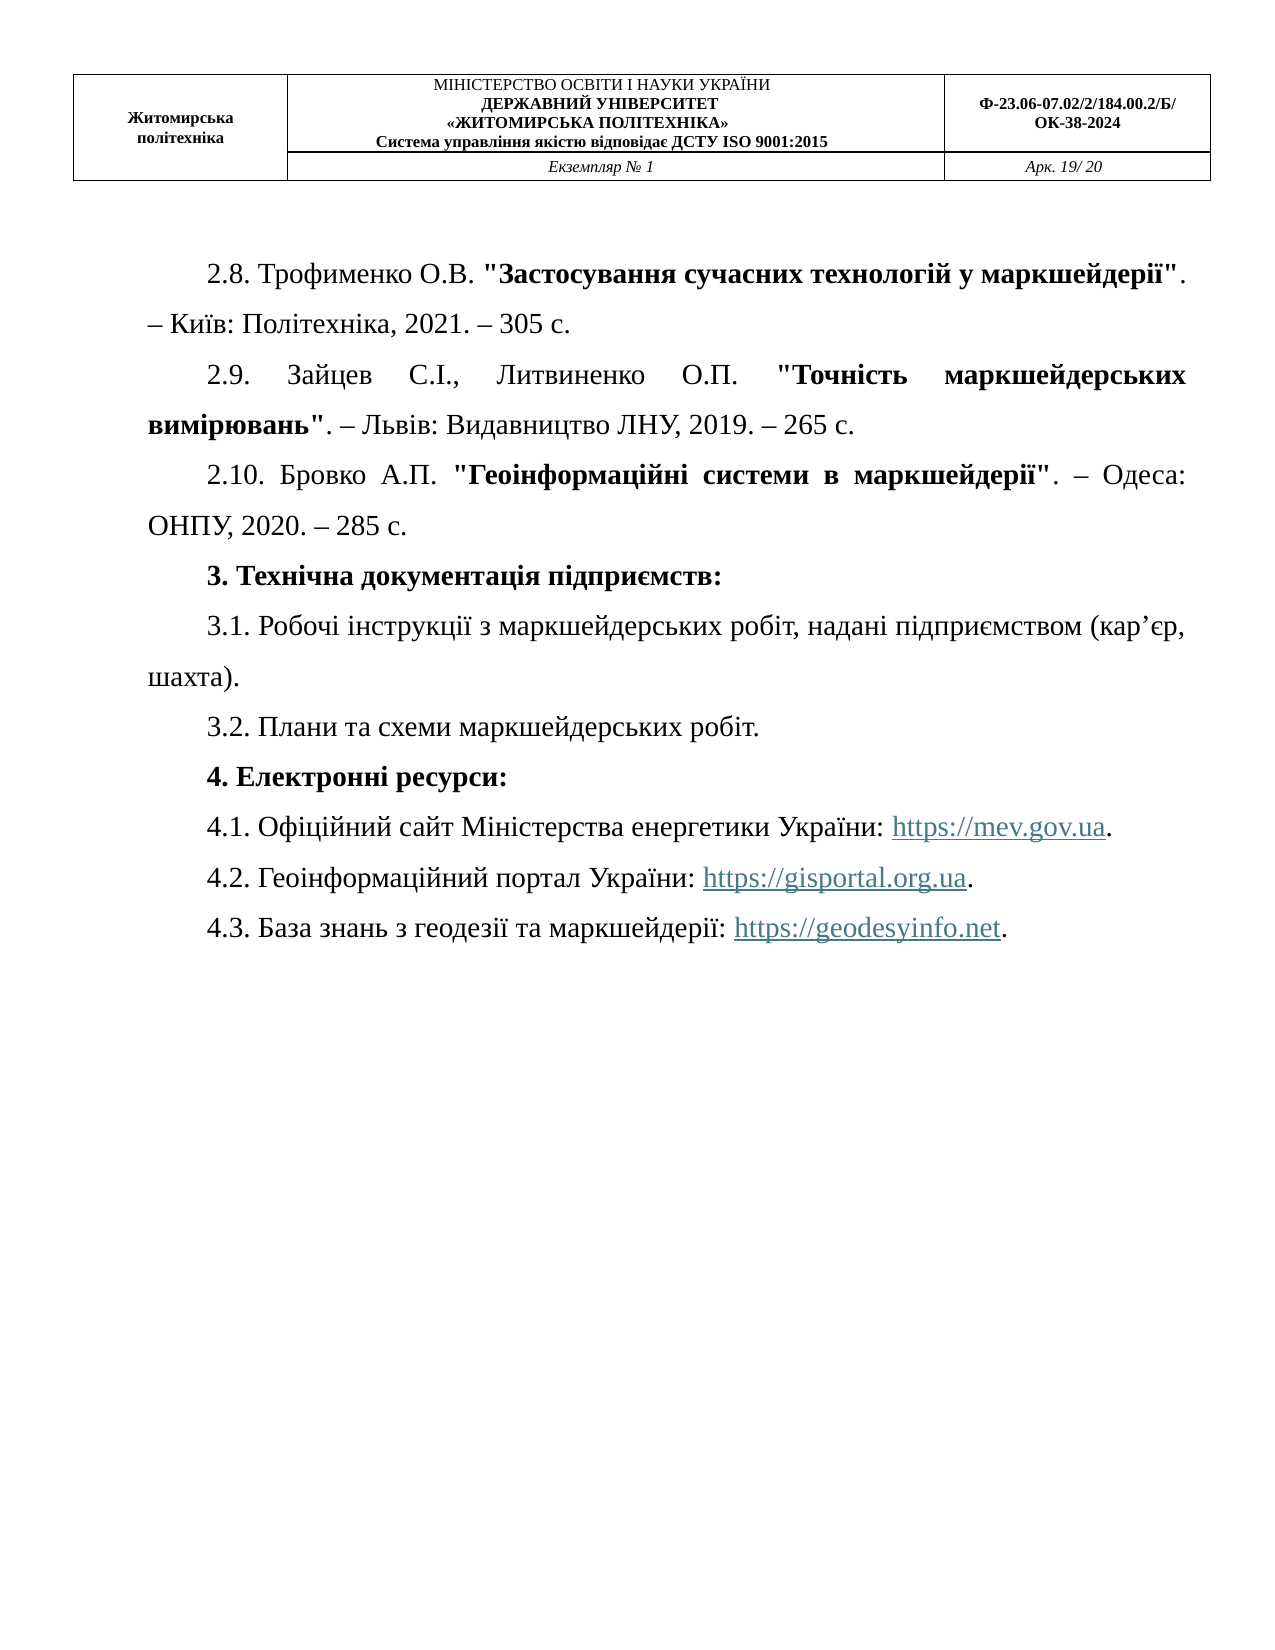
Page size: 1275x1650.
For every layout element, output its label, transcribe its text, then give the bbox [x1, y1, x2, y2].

text 3.2. Плани та схеми маркшейдерських робіт. [148, 709, 1186, 742]
text 3.1. Робочі інструкції з маркшейдерських робіт, надані підприємством (кар’єр, шахта). [148, 608, 1186, 692]
text 2.8. Трофименко О.В. "Застосування сучасних технологій у маркшейдерії". – Київ: Політехніка, 2021. – 305 с. [148, 256, 1186, 340]
text 4.3. База знань з геодезії та маркшейдерії: https://geodesyinfo.net. [148, 910, 1186, 944]
text 4.1. Офіційний сайт Міністерства енергетики України: https://mev.gov.ua. [148, 809, 1186, 843]
text 4. Електронні ресурси: [148, 759, 1186, 793]
text 3. Технічна документація підприємств: [148, 558, 1186, 592]
text 2.10. Бровко А.П. "Геоінформаційні системи в маркшейдерії". – Одеса: ОНПУ, 2020. – 285 с. [148, 457, 1186, 541]
text 2.9. Зайцев С.І., Литвиненко О.П. "Точність маркшейдерських вимірювань". – Львів: Видавництво ЛНУ, 2019. – 265 с. [148, 357, 1186, 441]
text 4.2. Геоінформаційний портал України: https://gisportal.org.ua. [148, 860, 1186, 893]
